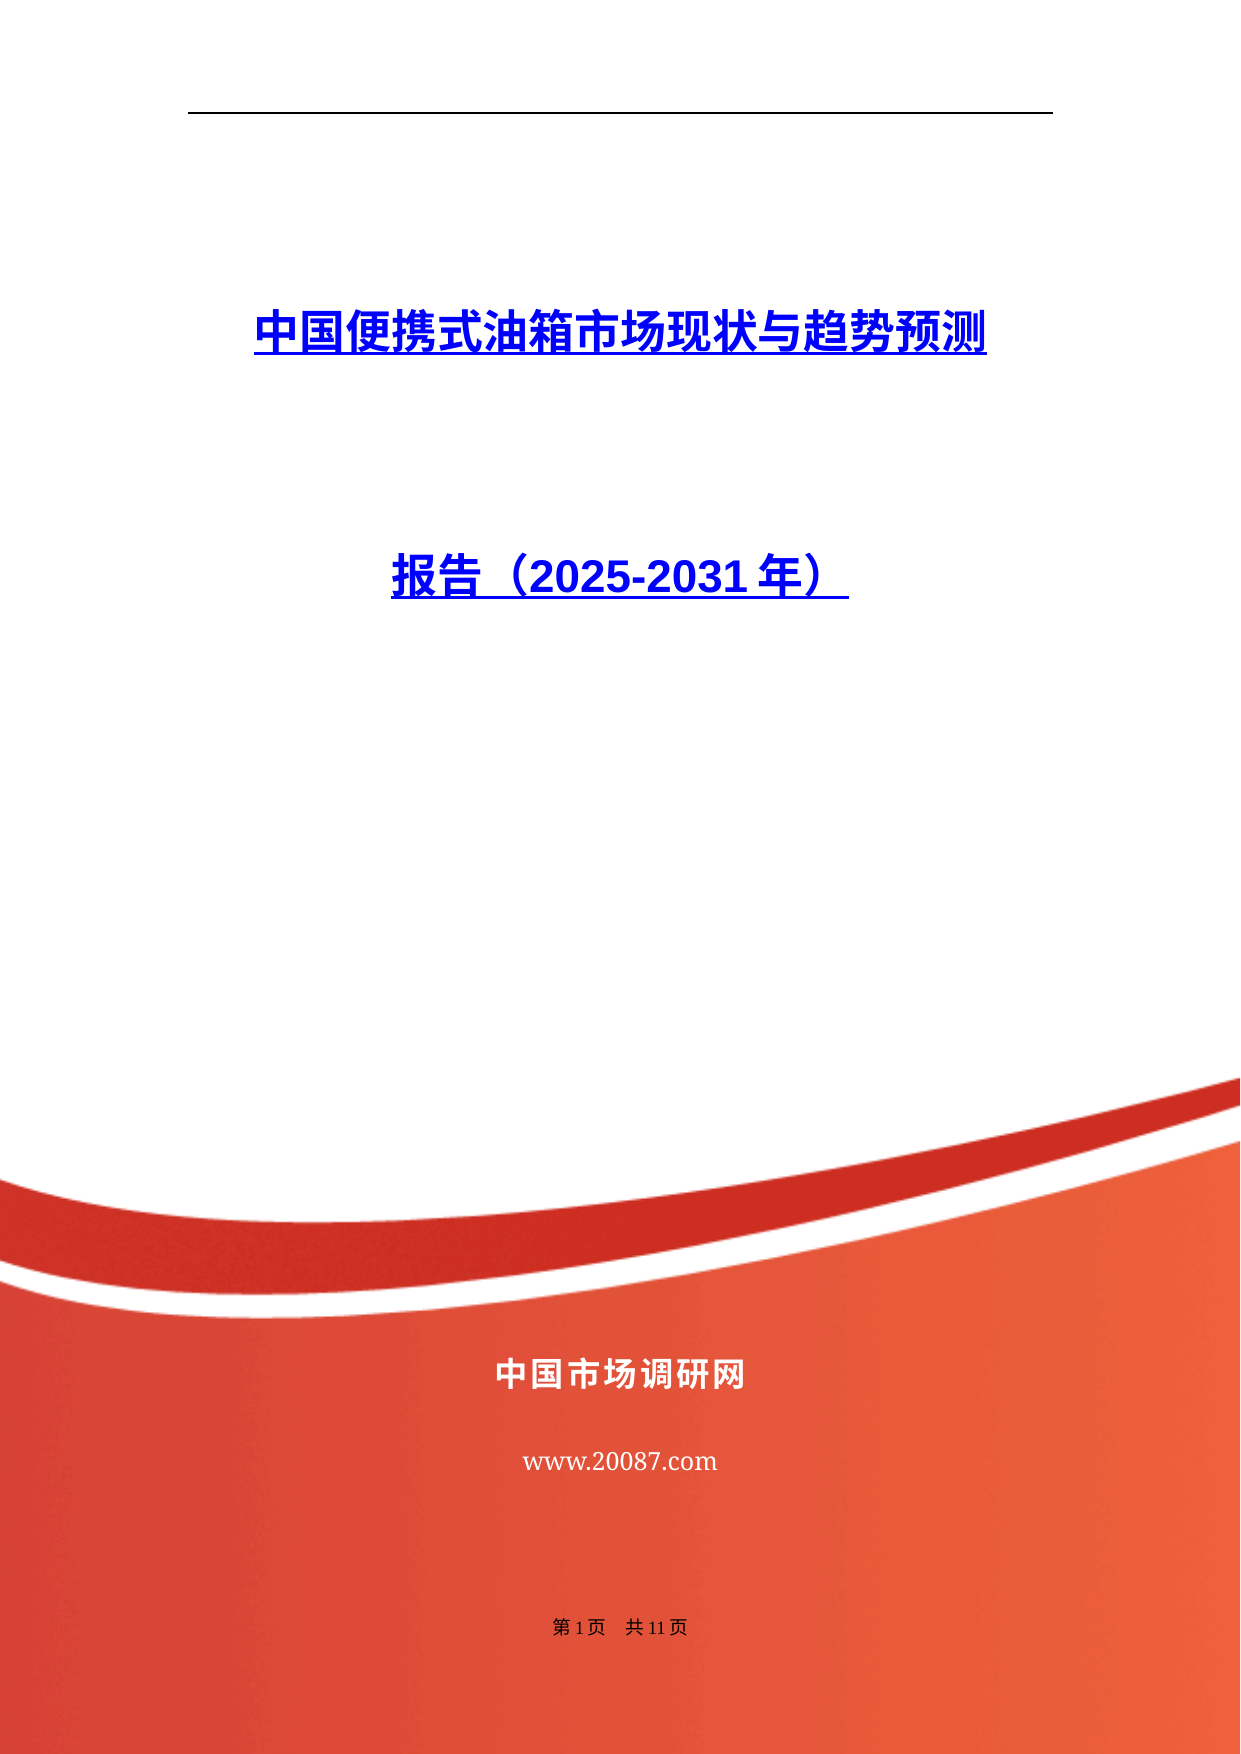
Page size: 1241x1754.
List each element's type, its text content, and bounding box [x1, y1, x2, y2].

picture [0, 1006, 1241, 1754]
subtitle 中国市场调研网 [187, 1339, 1053, 1404]
text www.20087.com [187, 1428, 1053, 1493]
table_header 中国便携式油箱市场现状与趋势预测报告（2025-2031年） [188, 207, 1053, 773]
